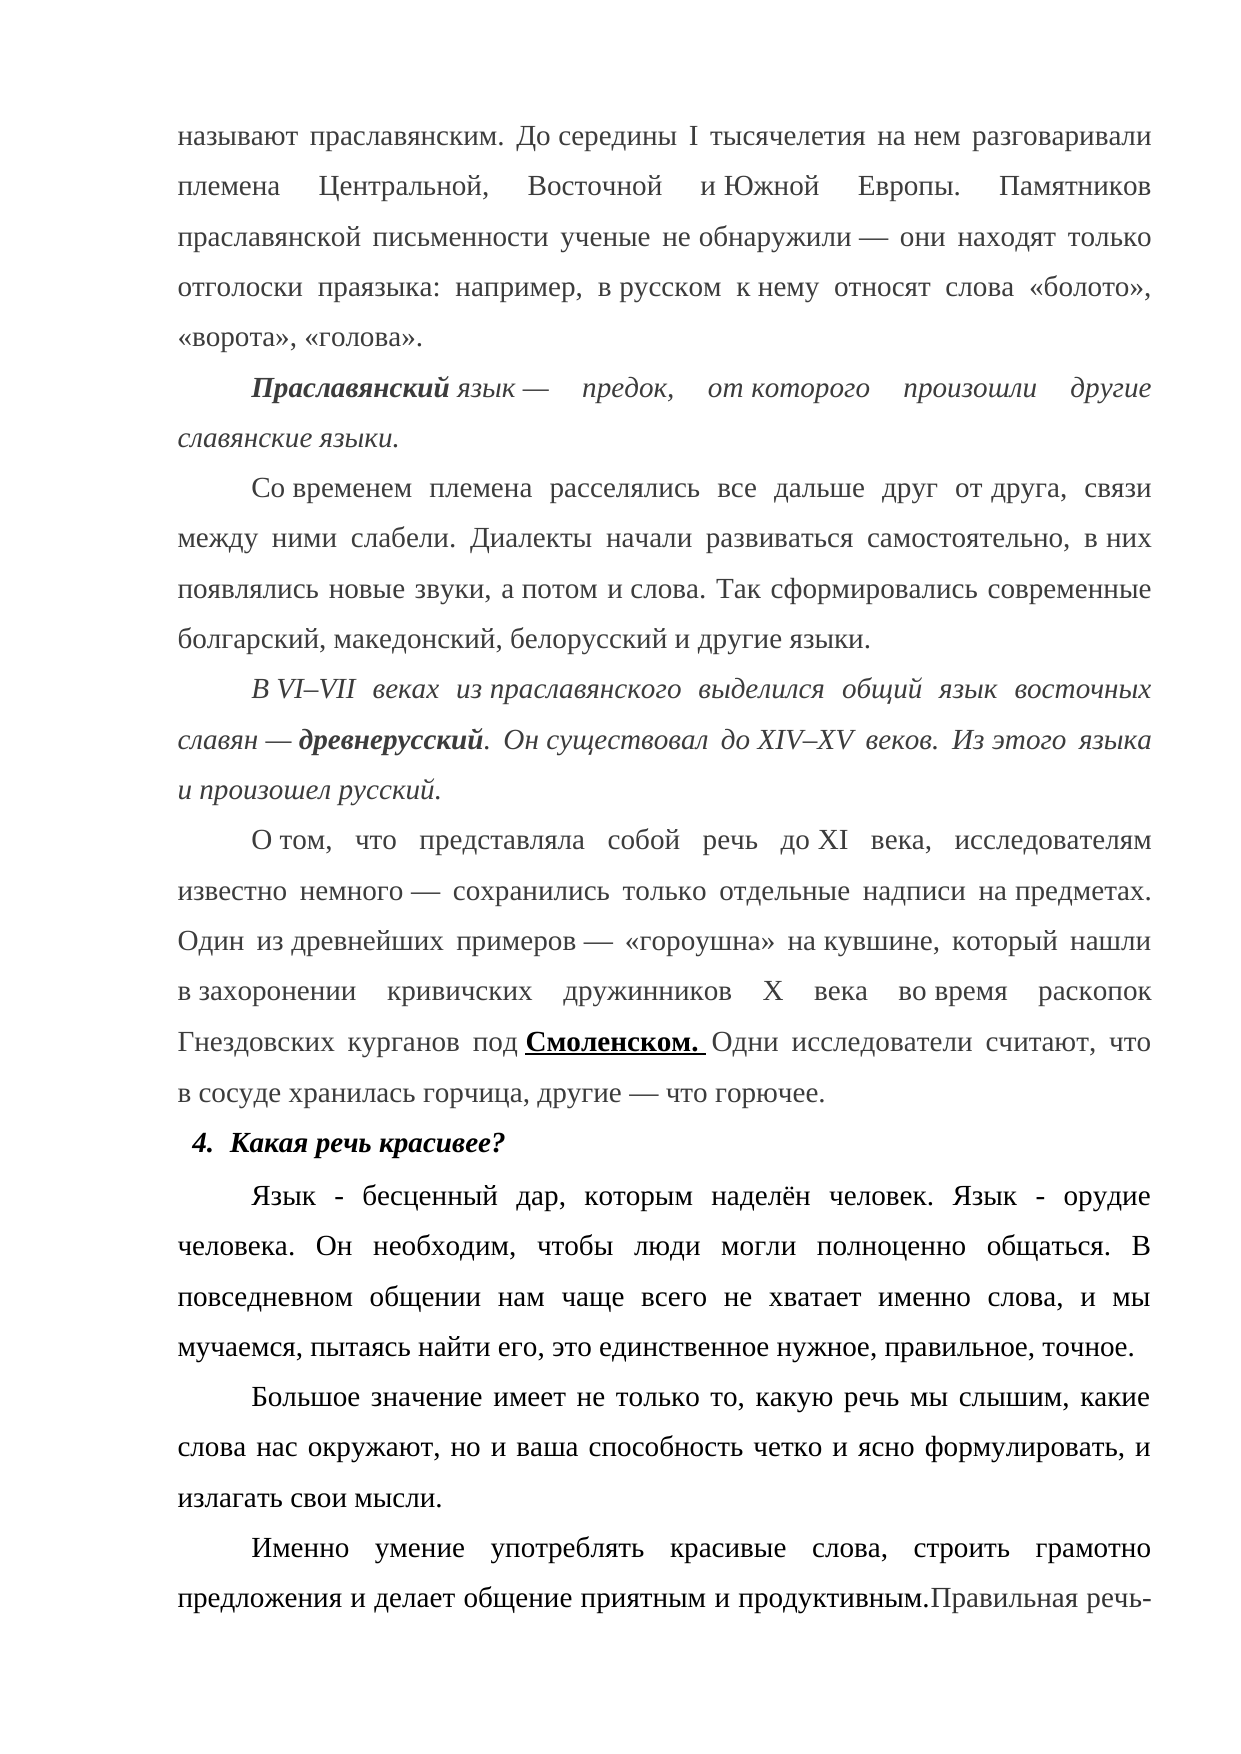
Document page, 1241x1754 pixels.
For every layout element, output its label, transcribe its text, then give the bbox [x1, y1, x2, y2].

text Праславянский язык — предок, от которого произошли другие славянские языки. [177, 370, 1152, 453]
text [177, 1530, 1152, 1614]
text О том, что представляла собой речь до XI века, исследователям известно немного — сохранились только отдельные надписи на предметах. Один из древнейших примеров — «гороушна» на кувшине, который нашли в захоронении кривичских дружинников X века во время раскопок Гнездовских курганов под Смоленском﻿. Одни исследователи считают, что в сосуде хранилась горчица, другие — что горючее. [177, 822, 1152, 1108]
text В VI–VII веках из праславянского выделился общий язык восточных славян — древнерусский. Он существовал до XIV–XV веков. Из этого языка и произошел русский. [177, 672, 1152, 806]
text Со временем племена расселялись все дальше друг от друга, связи между ними слабели. Диалекты начали развиваться самостоятельно, в них появлялись новые звуки, а потом и слова. Так сформировались современные болгарский, македонский, белорусский и другие языки. [177, 470, 1152, 655]
list Какая речь красивее? [192, 1125, 1152, 1159]
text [177, 118, 1152, 353]
text Язык - бесценный дар, которым наделён человек. Язык - орудие человека. Он необходим, чтобы люди могли полноценно общаться. В повседневном общении нам чаще всего не хватает именно слова, и мы мучаемся, пытаясь найти его, это единственное нужное, правильное, точное. [177, 1178, 1152, 1362]
text Большое значение имеет не только то, какую речь мы слышим, какие слова нас окружают, но и ваша способность четко и ясно формулировать, и излагать свои мысли. [177, 1379, 1152, 1513]
